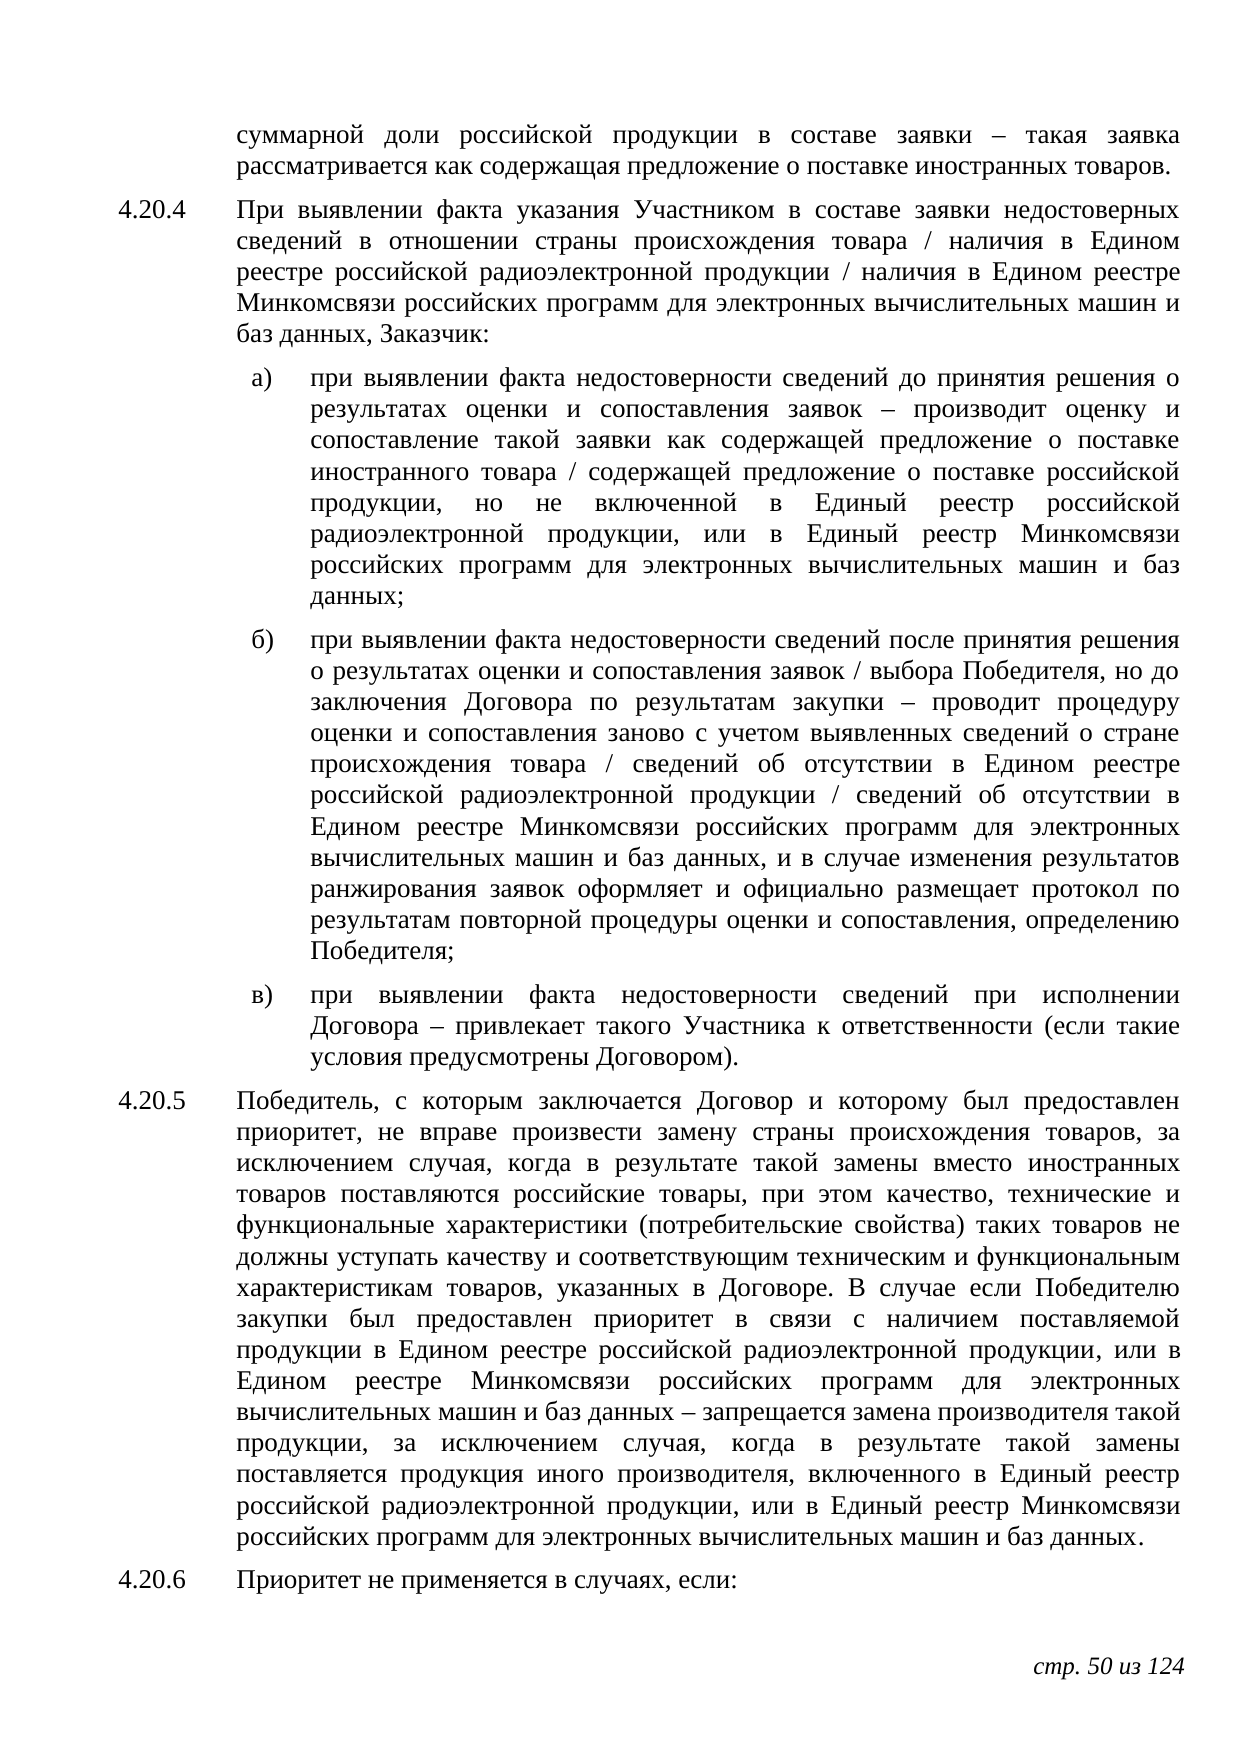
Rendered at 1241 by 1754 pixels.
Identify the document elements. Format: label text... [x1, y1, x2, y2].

text при выявлении факта недостоверности сведений при исполнении Договора – привлекает такого Участника к ответственности (если такие условия предусмотрены Договором). [251, 978, 1181, 1071]
text Приоритет не применяется в случаях, если: [118, 1563, 1181, 1595]
text Победитель, с которым заключается Договор и которому был предоставлен приоритет, не вправе произвести замену страны происхождения товаров, за исключением случая, когда в результате такой замены вместо иностранных товаров поставляются российские товары, при этом качество, технические и функциональные характеристики (потребительские свойства) таких товаров не должны уступать качеству и соответствующим техническим и функциональным характеристикам товаров, указанных в Договоре. В случае если Победителю закупки был предоставлен приоритет в связи с наличием поставляемой продукции в Едином реестре российской радиоэлектронной продукции, или в Едином реестре Минкомсвязи российских программ для электронных вычислительных машин и баз данных – запрещается замена производителя такой продукции, за исключением случая, когда в результате такой замены поставляется продукция иного производителя, включенного в Единый реестр российской радиоэлектронной продукции, или в Единый реестр Минкомсвязи российских программ для электронных вычислительных машин и баз данных. [118, 1084, 1181, 1551]
text При выявлении факта указания Участником в составе заявки недостоверных сведений в отношении страны происхождения товара / наличия в Едином реестре российской радиоэлектронной продукции / наличия в Едином реестре Минкомсвязи российских программ для электронных вычислительных машин и баз данных, Заказчик: [118, 193, 1181, 349]
text при выявлении факта недостоверности сведений до принятия решения о результатах оценки и сопоставления заявок – производит оценку и сопоставление такой заявки как содержащей предложение о поставке иностранного товара / содержащей предложение о поставке российской продукции, но не включенной в Единый реестр российской радиоэлектронной продукции, или в Единый реестр Минкомсвязи российских программ для электронных вычислительных машин и баз данных; [251, 361, 1181, 610]
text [118, 118, 1181, 180]
text при выявлении факта недостоверности сведений после принятия решения о результатах оценки и сопоставления заявок / выбора Победителя, но до заключения Договора по результатам закупки – проводит процедуру оценки и сопоставления заново с учетом выявленных сведений о стране происхождения товара / сведений об отсутствии в Едином реестре российской радиоэлектронной продукции / сведений об отсутствии в Едином реестре Минкомсвязи российских программ для электронных вычислительных машин и баз данных, и в случае изменения результатов ранжирования заявок оформляет и официально размещает протокол по результатам повторной процедуры оценки и сопоставления, определению Победителя; [251, 623, 1181, 965]
